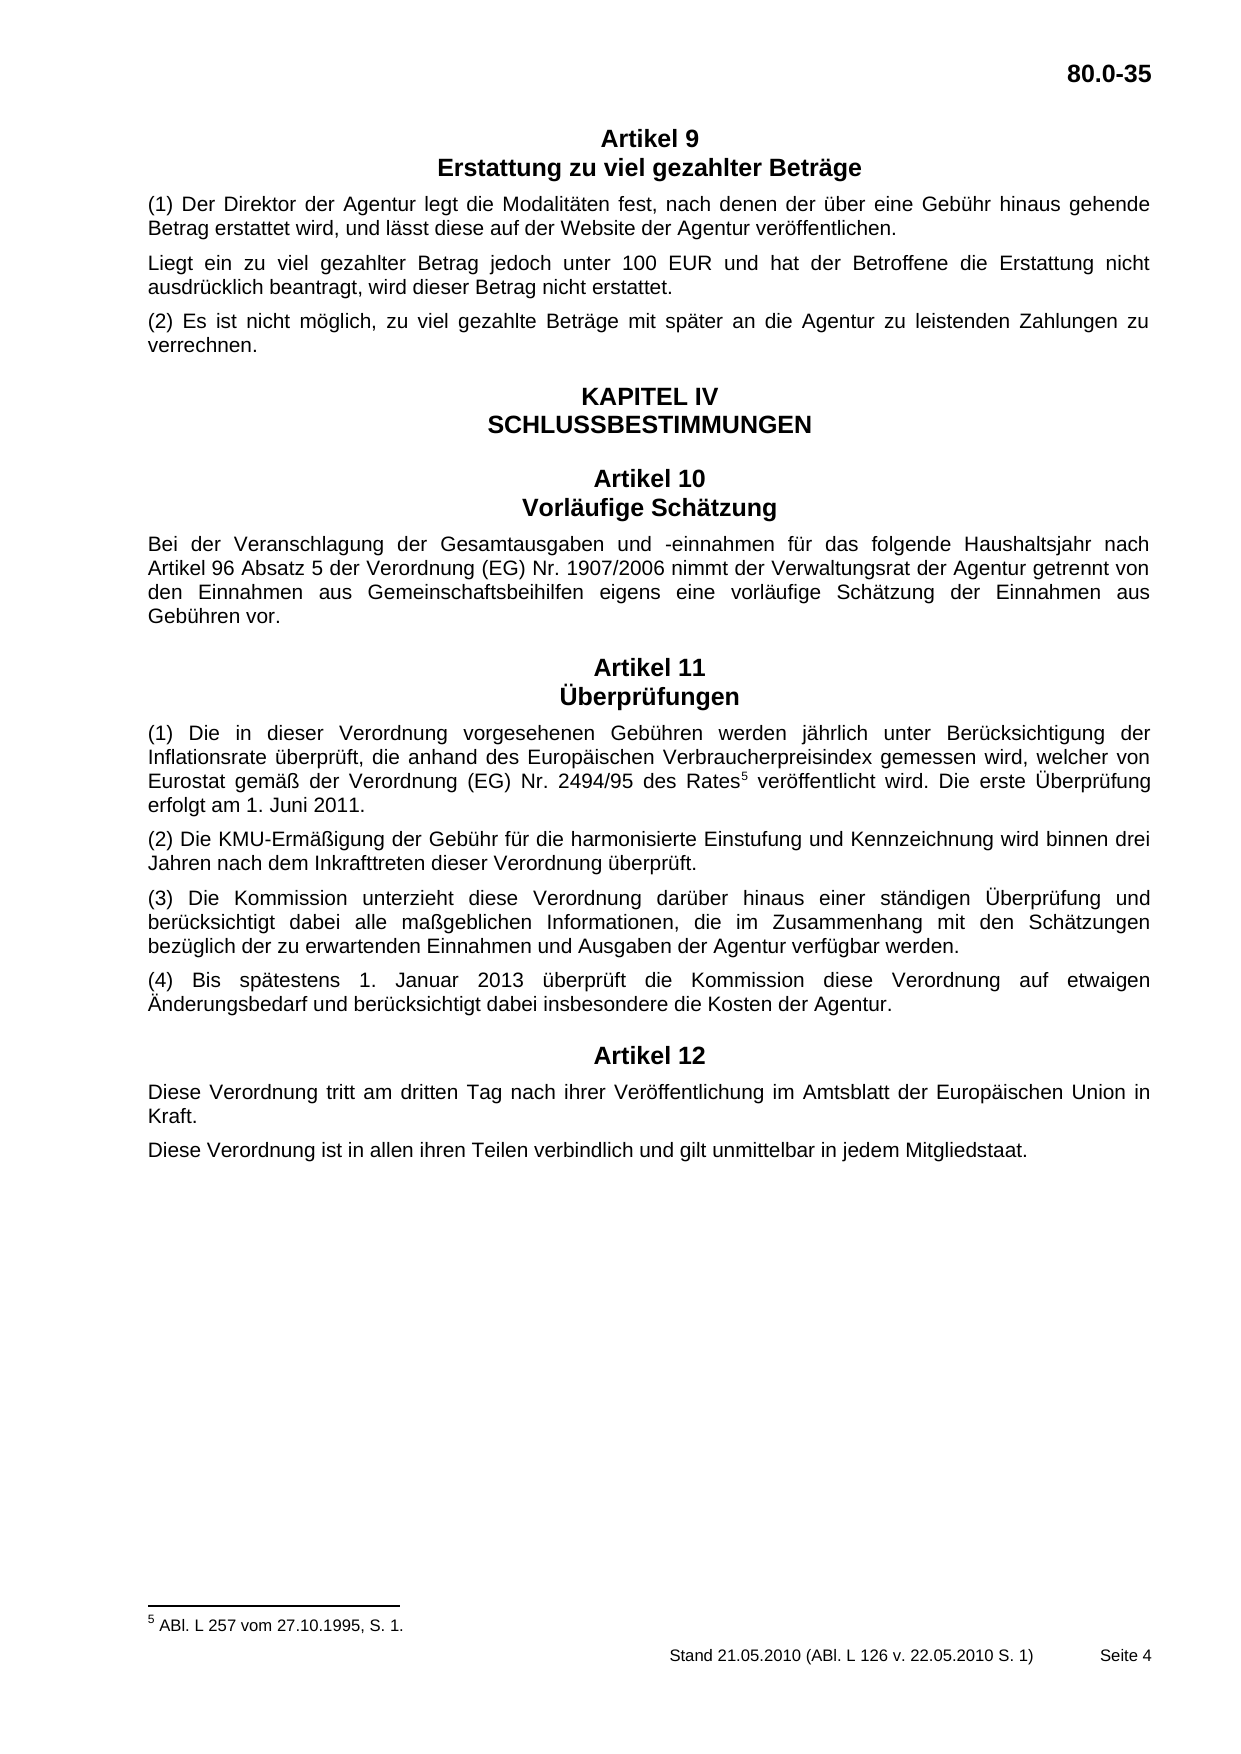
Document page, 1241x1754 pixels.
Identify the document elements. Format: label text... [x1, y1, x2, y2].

subtitle Artikel 10 Vorläufige Schätzung [148, 464, 1152, 522]
text (2) Die KMU-Ermäßigung der Gebühr für die harmonisierte Einstufung und Kennzeichnung wird binnen drei Jahren nach dem Inkrafttreten dieser Verordnung überprüft. [148, 827, 1152, 875]
subtitle Artikel 12 [148, 1041, 1152, 1069]
text Diese Verordnung tritt am dritten Tag nach ihrer Veröffentlichung im Amtsblatt der Europäischen Union in Kraft. [148, 1080, 1152, 1128]
text (1) Die in dieser Verordnung vorgesehenen Gebühren werden jährlich unter Berücksichtigung der Inflationsrate überprüft, die anhand des Europäischen Verbraucherpreisindex gemessen wird, welcher von Eurostat gemäß der Verordnung (EG) Nr. 2494/95 des Rates veröffentlicht wird. Die erste Überprüfung erfolgt am 1. Juni 2011. [148, 721, 1152, 817]
text Diese Verordnung ist in allen ihren Teilen verbindlich und gilt unmittelbar in jedem Mitgliedstaat. [148, 1138, 1152, 1162]
text Liegt ein zu viel gezahlter Betrag jedoch unter 100 EUR und hat der Betroffene die Erstattung nicht ausdrücklich beantragt, wird dieser Betrag nicht erstattet. [148, 251, 1152, 298]
subtitle KAPITEL IV SCHLUSSBESTIMMUNGEN [148, 382, 1152, 439]
text (3) Die Kommission unterzieht diese Verordnung darüber hinaus einer ständigen Überprüfung und berücksichtigt dabei alle maßgeblichen Informationen, die im Zusammenhang mit den Schätzungen bezüglich der zu erwartenden Einnahmen und Ausgaben der Agentur verfügbar werden. [148, 886, 1152, 957]
text (2) Es ist nicht möglich, zu viel gezahlte Beträge mit später an die Agentur zu leistenden Zahlungen zu verrechnen. [148, 309, 1152, 357]
text (1) Der Direktor der Agentur legt die Modalitäten fest, nach denen der über eine Gebühr hinaus gehende Betrag erstattet wird, und lässt diese auf der Website der Agentur veröffentlichen. [148, 192, 1152, 240]
subtitle Artikel 11 Überprüfungen [148, 653, 1152, 711]
subtitle Artikel 9 Erstattung zu viel gezahlter Beträge [148, 124, 1152, 182]
text Bei der Veranschlagung der Gesamtausgaben und -einnahmen für das folgende Haushaltsjahr nach Artikel 96 Absatz 5 der Verordnung (EG) Nr. 1907/2006 nimmt der Verwaltungsrat der Agentur getrennt von den Einnahmen aus Gemeinschaftsbeihilfen eigens eine vorläufige Schätzung der Einnahmen aus Gebühren vor. [148, 532, 1152, 628]
text (4) Bis spätestens 1. Januar 2013 überprüft die Kommission diese Verordnung auf etwaigen Änderungsbedarf und berücksichtigt dabei insbesondere die Kosten der Agentur. [148, 968, 1152, 1016]
